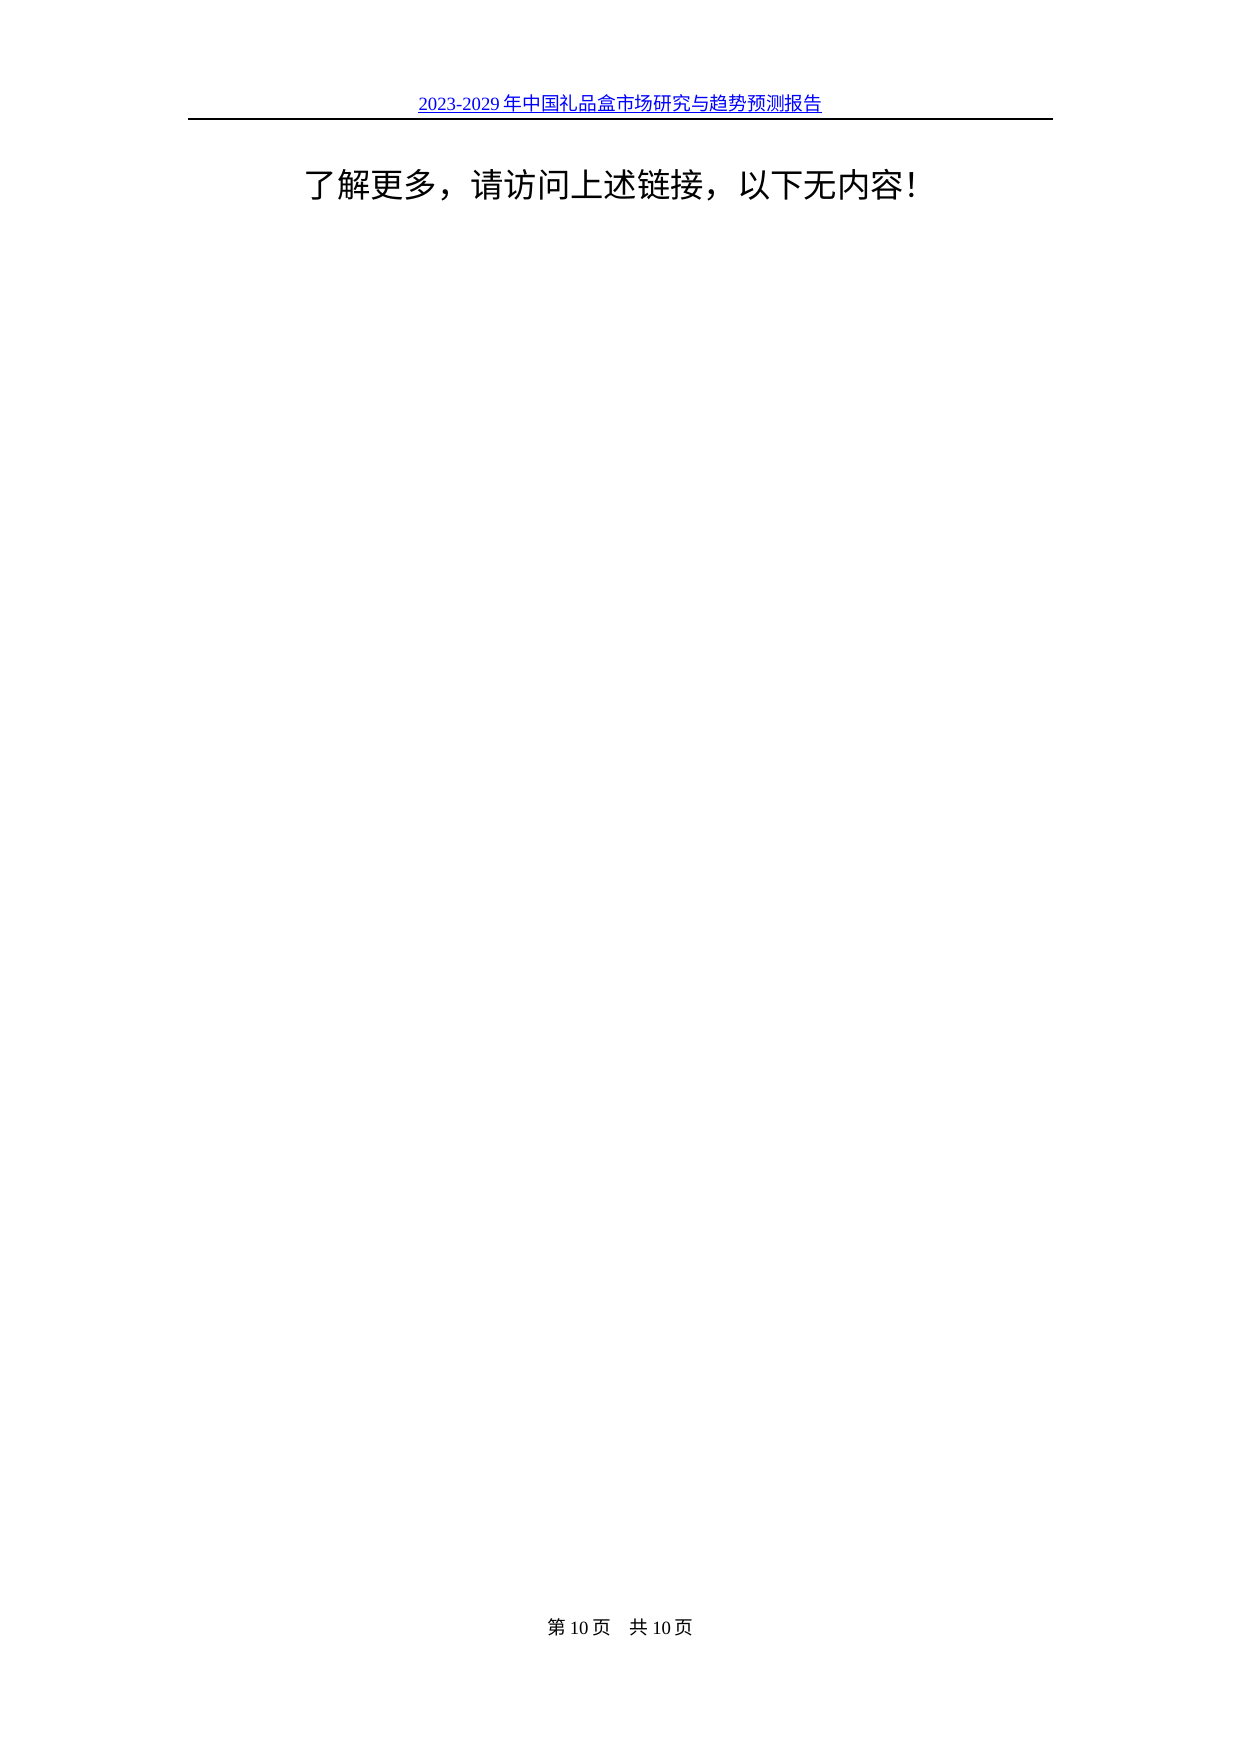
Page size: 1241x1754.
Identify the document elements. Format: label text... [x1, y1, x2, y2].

title 了解更多，请访问上述链接，以下无内容！ [187, 150, 1053, 215]
